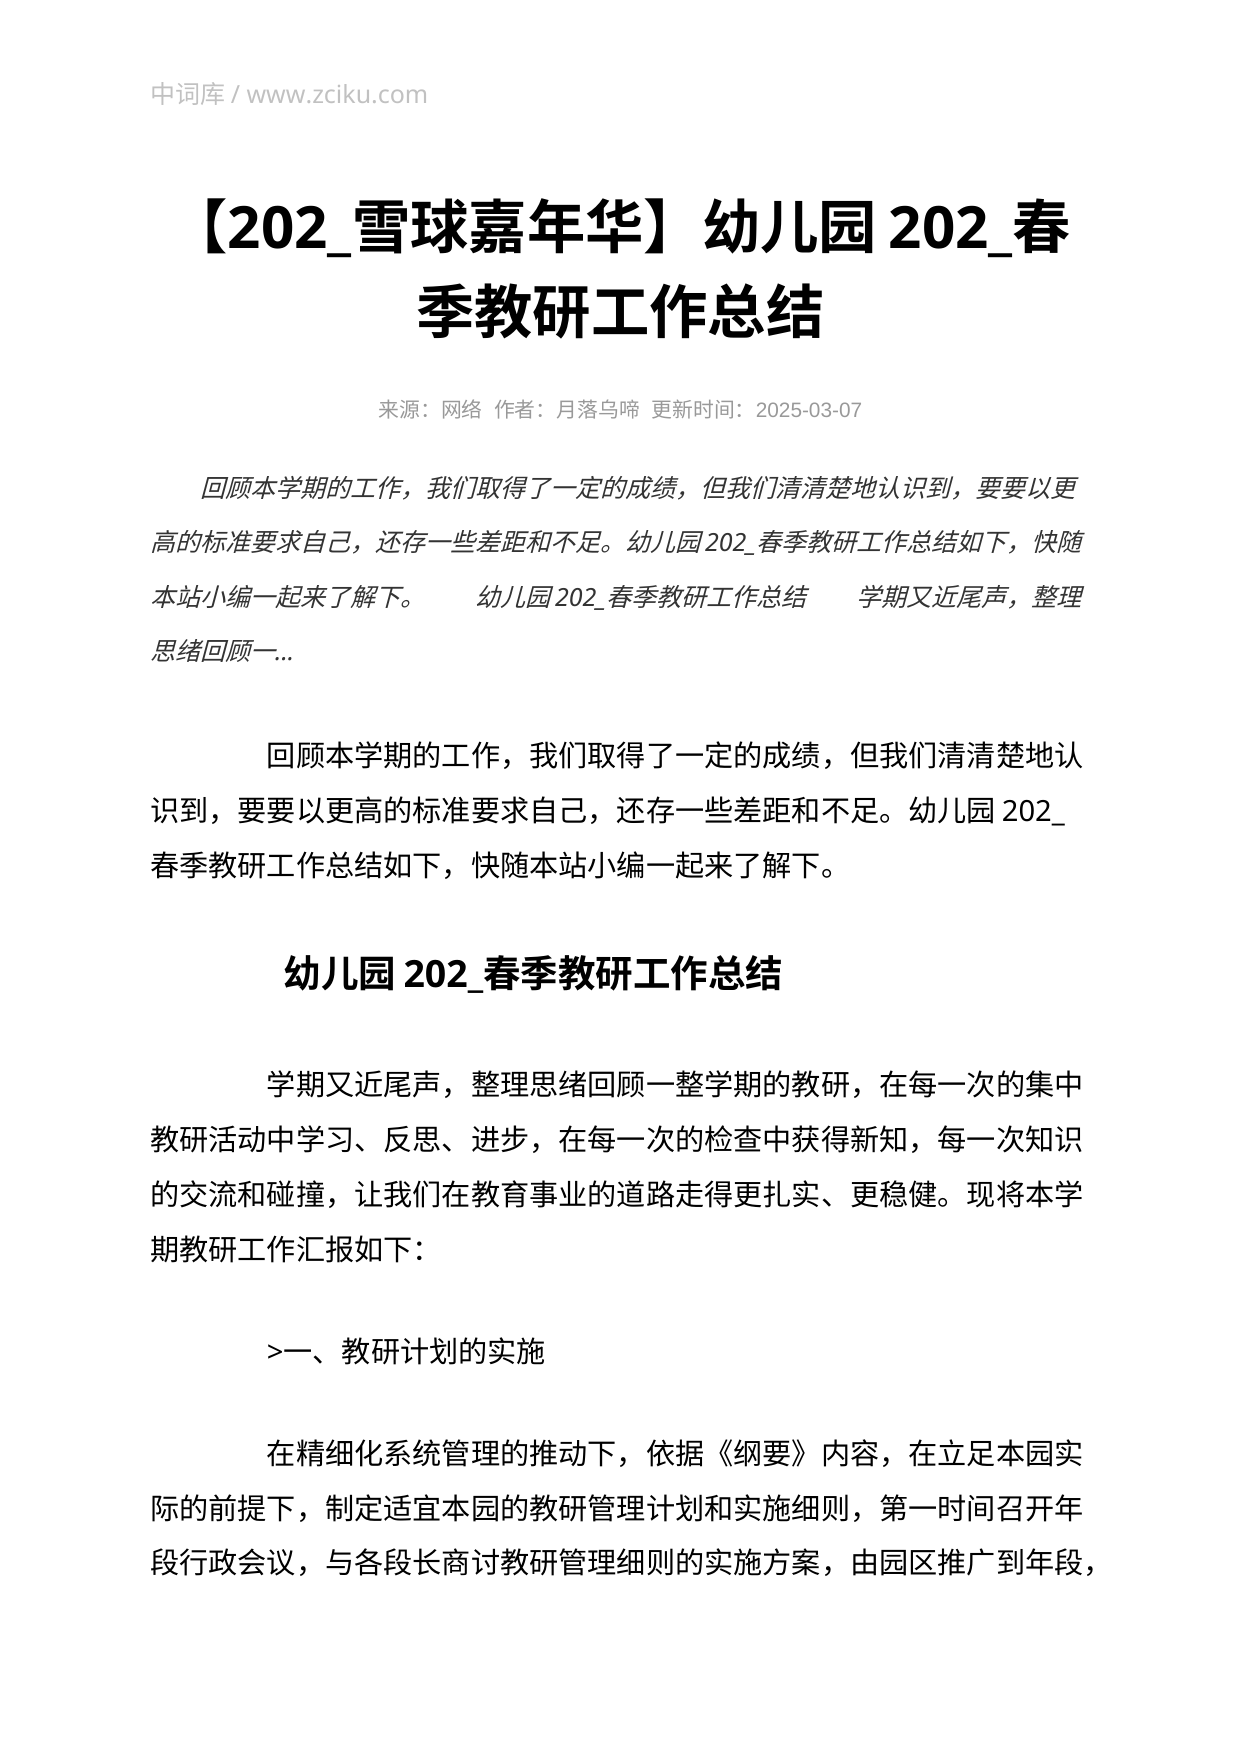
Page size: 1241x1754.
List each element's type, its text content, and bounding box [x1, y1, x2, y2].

text 回顾本学期的工作，我们取得了一定的成绩，但我们清清楚地认识到，要要以更高的标准要求自己，还存一些差距和不足。幼儿园202_春季教研工作总结如下，快随本站小编一起来了解下。 幼儿园202_春季教研工作总结 学期又近尾声，整理思绪回顾一... [150, 468, 1090, 668]
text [150, 1430, 1090, 1582]
text 幼儿园202_春季教研工作总结 [150, 944, 1090, 999]
text 回顾本学期的工作，我们取得了一定的成绩，但我们清清楚地认识到，要要以更高的标准要求自己，还存一些差距和不足。幼儿园202_春季教研工作总结如下，快随本站小编一起来了解下。 [150, 733, 1090, 885]
subtitle 【202_雪球嘉年华】幼儿园202_春季教研工作总结 [150, 181, 1090, 351]
text 来源：网络 作者：月落乌啼 更新时间：2025-03-07 [150, 397, 1090, 421]
text >一、教研计划的实施 [150, 1328, 1090, 1371]
text 学期又近尾声，整理思绪回顾一整学期的教研，在每一次的集中教研活动中学习、反思、进步，在每一次的检查中获得新知，每一次知识的交流和碰撞，让我们在教育事业的道路走得更扎实、更稳健。现将本学期教研工作汇报如下： [150, 1062, 1090, 1269]
